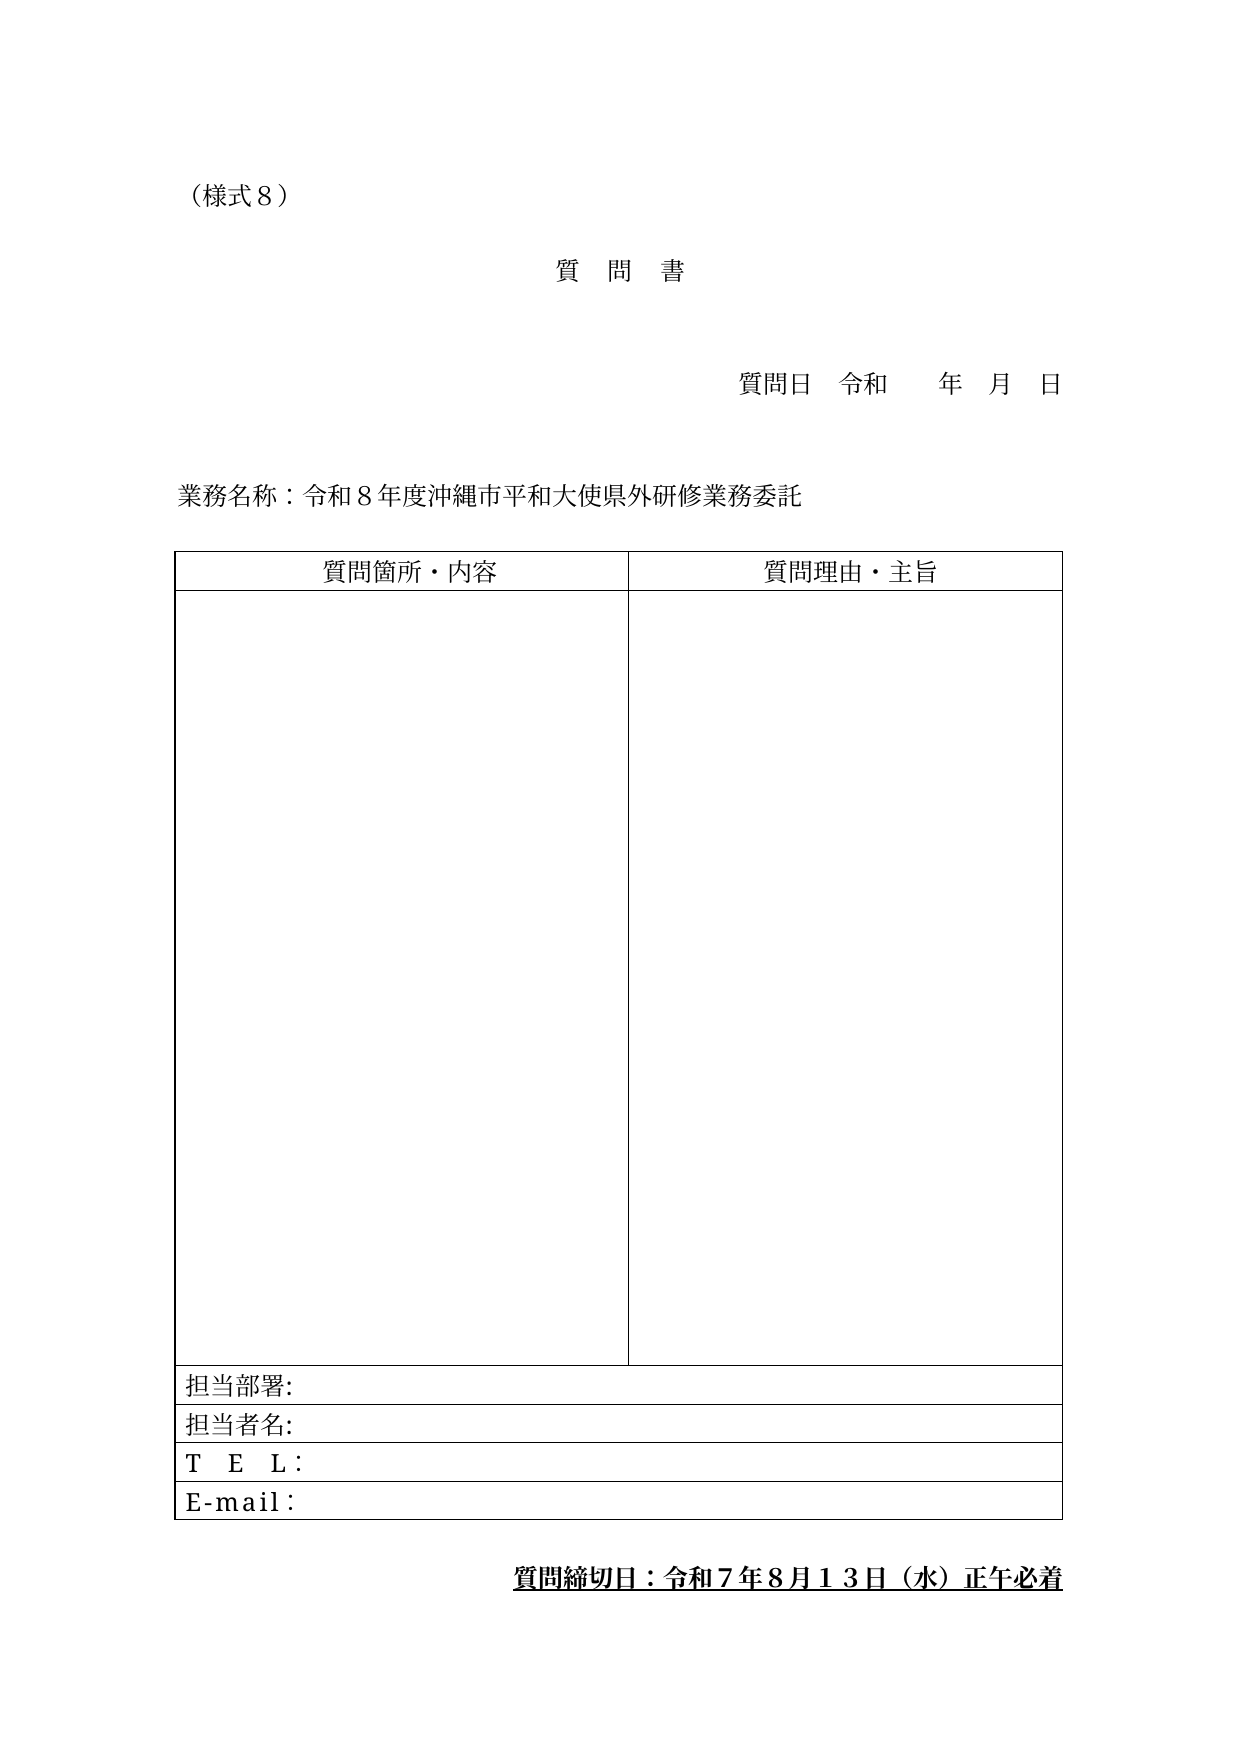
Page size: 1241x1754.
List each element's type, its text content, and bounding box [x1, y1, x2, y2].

text 質問日 令和 年 月 日 [177, 364, 1063, 401]
table_header 質問理由・主旨 [629, 552, 1062, 590]
text 業務名称：令和８年度沖縄市平和大使県外研修業務委託 [177, 476, 1063, 514]
table_cell [629, 591, 1062, 1365]
text 質問書 [177, 251, 1063, 289]
text （様式８） [177, 176, 971, 214]
table_cell 担当者名: [176, 1405, 1062, 1442]
table_header 質問箇所・内容 [176, 552, 628, 590]
table_cell E-mail： [176, 1482, 1062, 1519]
text 質問締切日：令和７年８月１３日（水）正午必着 [177, 1558, 1063, 1595]
table_cell 担当部署: [176, 1366, 1062, 1404]
table_cell TEL： [176, 1443, 1062, 1481]
table_cell [176, 591, 628, 1365]
